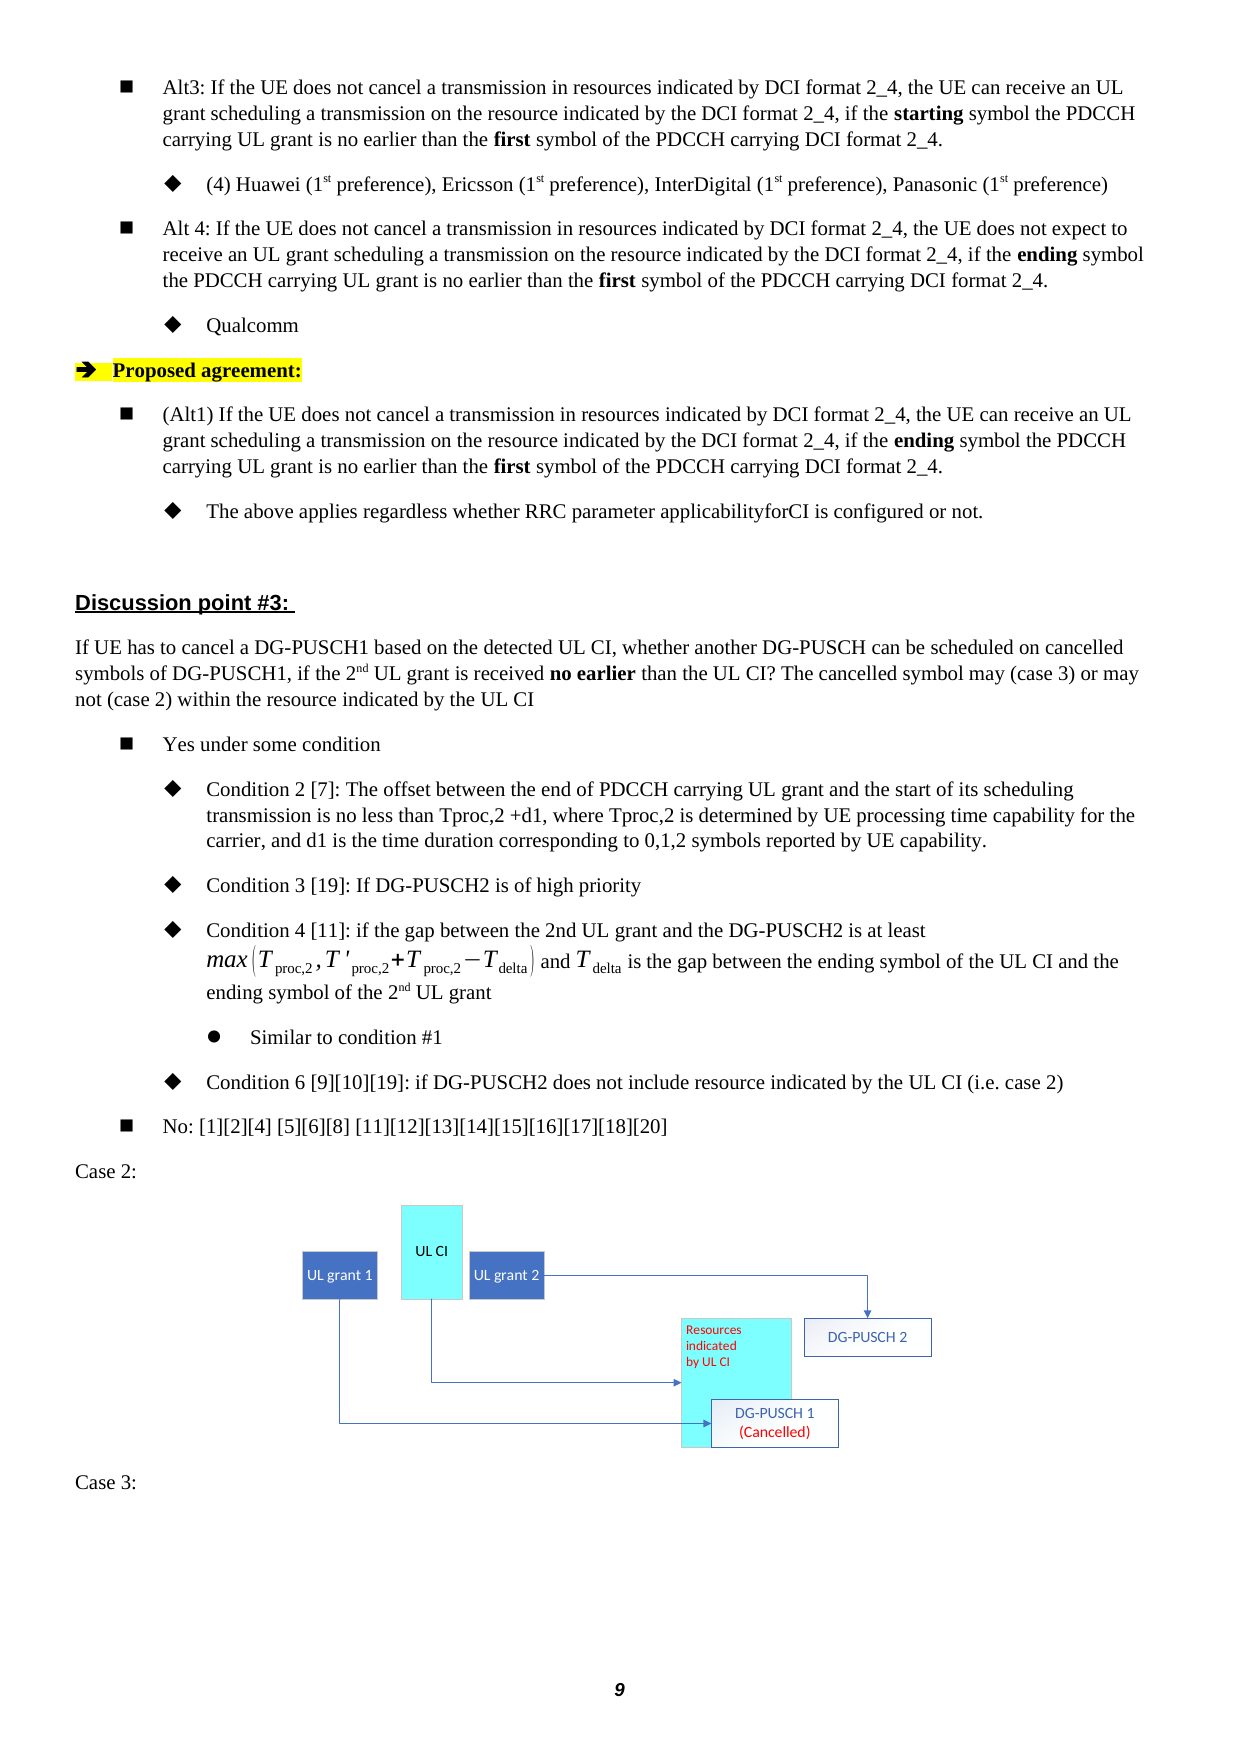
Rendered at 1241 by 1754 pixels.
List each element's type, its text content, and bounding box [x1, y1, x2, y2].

subtitle Discussion point #3: [75, 589, 1165, 614]
list The above applies regardless whether RRC parameter applicabilityforCI is configured or not. [162, 499, 1165, 523]
list Condition 4 [11]: if the gap between the 2nd UL grant and the DG-PUSCH2 is at least and is the gap between the ending symbol of the UL CI and the ending symbol of the 2nd UL grant [162, 918, 1165, 1004]
list (Alt1) If the UE does not cancel a transmission in resources indicated by DCI format 2_4, the UE can receive an UL grant scheduling a transmission on the resource indicated by the DCI format 2_4, if the ending symbol the PDCCH carrying UL grant is no earlier than the first symbol of the PDCCH carrying DCI format 2_4. [119, 402, 1165, 478]
list Alt 4: If the UE does not cancel a transmission in resources indicated by DCI format 2_4, the UE does not expect to receive an UL grant scheduling a transmission on the resource indicated by the DCI format 2_4, if the ending symbol the PDCCH carrying UL grant is no earlier than the first symbol of the PDCCH carrying DCI format 2_4. [119, 216, 1165, 292]
list Yes under some condition [119, 732, 1165, 756]
list Condition 3 [19]: If DG-PUSCH2 is of high priority [162, 873, 1165, 897]
list Alt3: If the UE does not cancel a transmission in resources indicated by DCI format 2_4, the UE can receive an UL grant scheduling a transmission on the resource indicated by the DCI format 2_4, if the starting symbol the PDCCH carrying UL grant is no earlier than the first symbol of the PDCCH carrying DCI format 2_4. [119, 75, 1165, 151]
list Condition 6 [9][10][19]: if DG-PUSCH2 does not include resource indicated by the UL CI (i.e. case 2) [162, 1070, 1165, 1094]
list No: [1][2][4] [5][6][8] [11][12][13][14][15][16][17][18][20] [119, 1114, 1165, 1138]
text If UE has to cancel a DG-PUSCH1 based on the detected UL CI, whether another DG-PUSCH can be scheduled on cancelled symbols of DG-PUSCH1, if the 2nd UL grant is received no earlier than the UL CI? The cancelled symbol may (case 3) or may not (case 2) within the resource indicated by the UL CI [75, 635, 1165, 711]
list Proposed agreement: [75, 357, 1165, 382]
text Case 2: [75, 1159, 1165, 1183]
list Qualcomm [162, 313, 1165, 337]
list Similar to condition #1 [206, 1025, 1165, 1049]
text Case 3: [75, 1470, 1165, 1494]
list Condition 2 [7]: The offset between the end of PDCCH carrying UL grant and the start of its scheduling transmission is no less than Tproc,2 +d1, where Tproc,2 is determined by UE processing time capability for the carrier, and d1 is the time duration corresponding to 0,1,2 symbols reported by UE capability. [162, 777, 1165, 852]
list (4) Huawei (1st preference), Ericsson (1st preference), InterDigital (1st preference), Panasonic (1st preference) [162, 172, 1165, 196]
